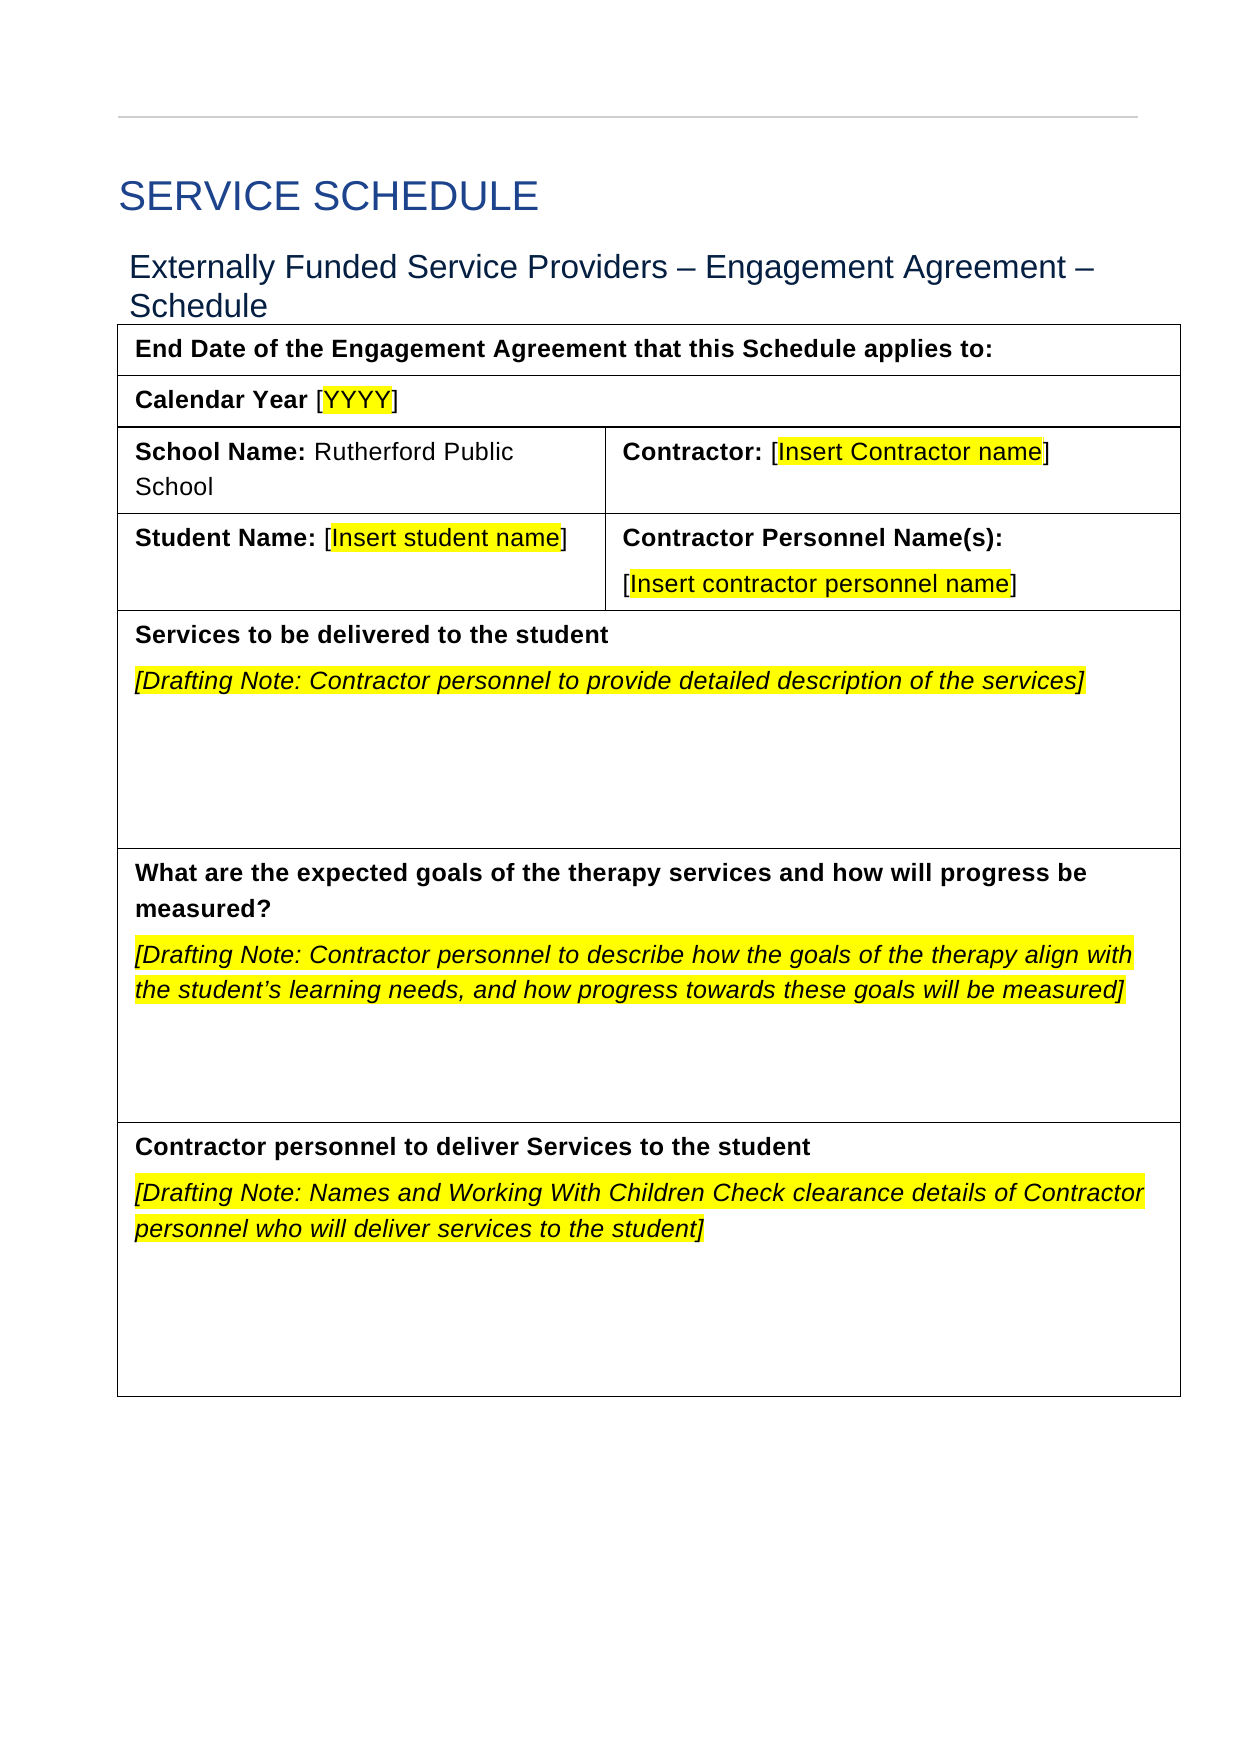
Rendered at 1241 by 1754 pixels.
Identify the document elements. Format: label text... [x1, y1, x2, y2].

table_cell Services to be delivered to the student [Drafting Note: Contractor personnel to provide detailed description of the services] [118, 611, 1180, 848]
table_cell What are the expected goals of the therapy services and how will progress be measured? [Drafting Note: Contractor personnel to describe how the goals of the therapy align with the student’s learning needs, and how progress towards these goals will be measured] [118, 849, 1180, 1122]
subtitle SERVICE SCHEDULE [118, 172, 1138, 219]
table_cell School Name: Rutherford Public School [118, 428, 605, 513]
table_cell Student Name: [Insert student name] [118, 514, 605, 610]
table_header Externally Funded Service Providers – Engagement Agreement – Schedule [118, 248, 1181, 324]
table_cell Calendar Year [YYYY] [118, 376, 1180, 426]
table_cell Contractor Personnel Name(s): [Insert contractor personnel name] [606, 514, 1180, 610]
table_cell Contractor personnel to deliver Services to the student [Drafting Note: Names and Working With Children Check clearance details of Contractor personnel who will deliver services to the student] [118, 1123, 1180, 1396]
table_cell End Date of the Engagement Agreement that this Schedule applies to: [118, 325, 1180, 375]
table_cell Contractor: [Insert Contractor name] [606, 428, 1180, 513]
